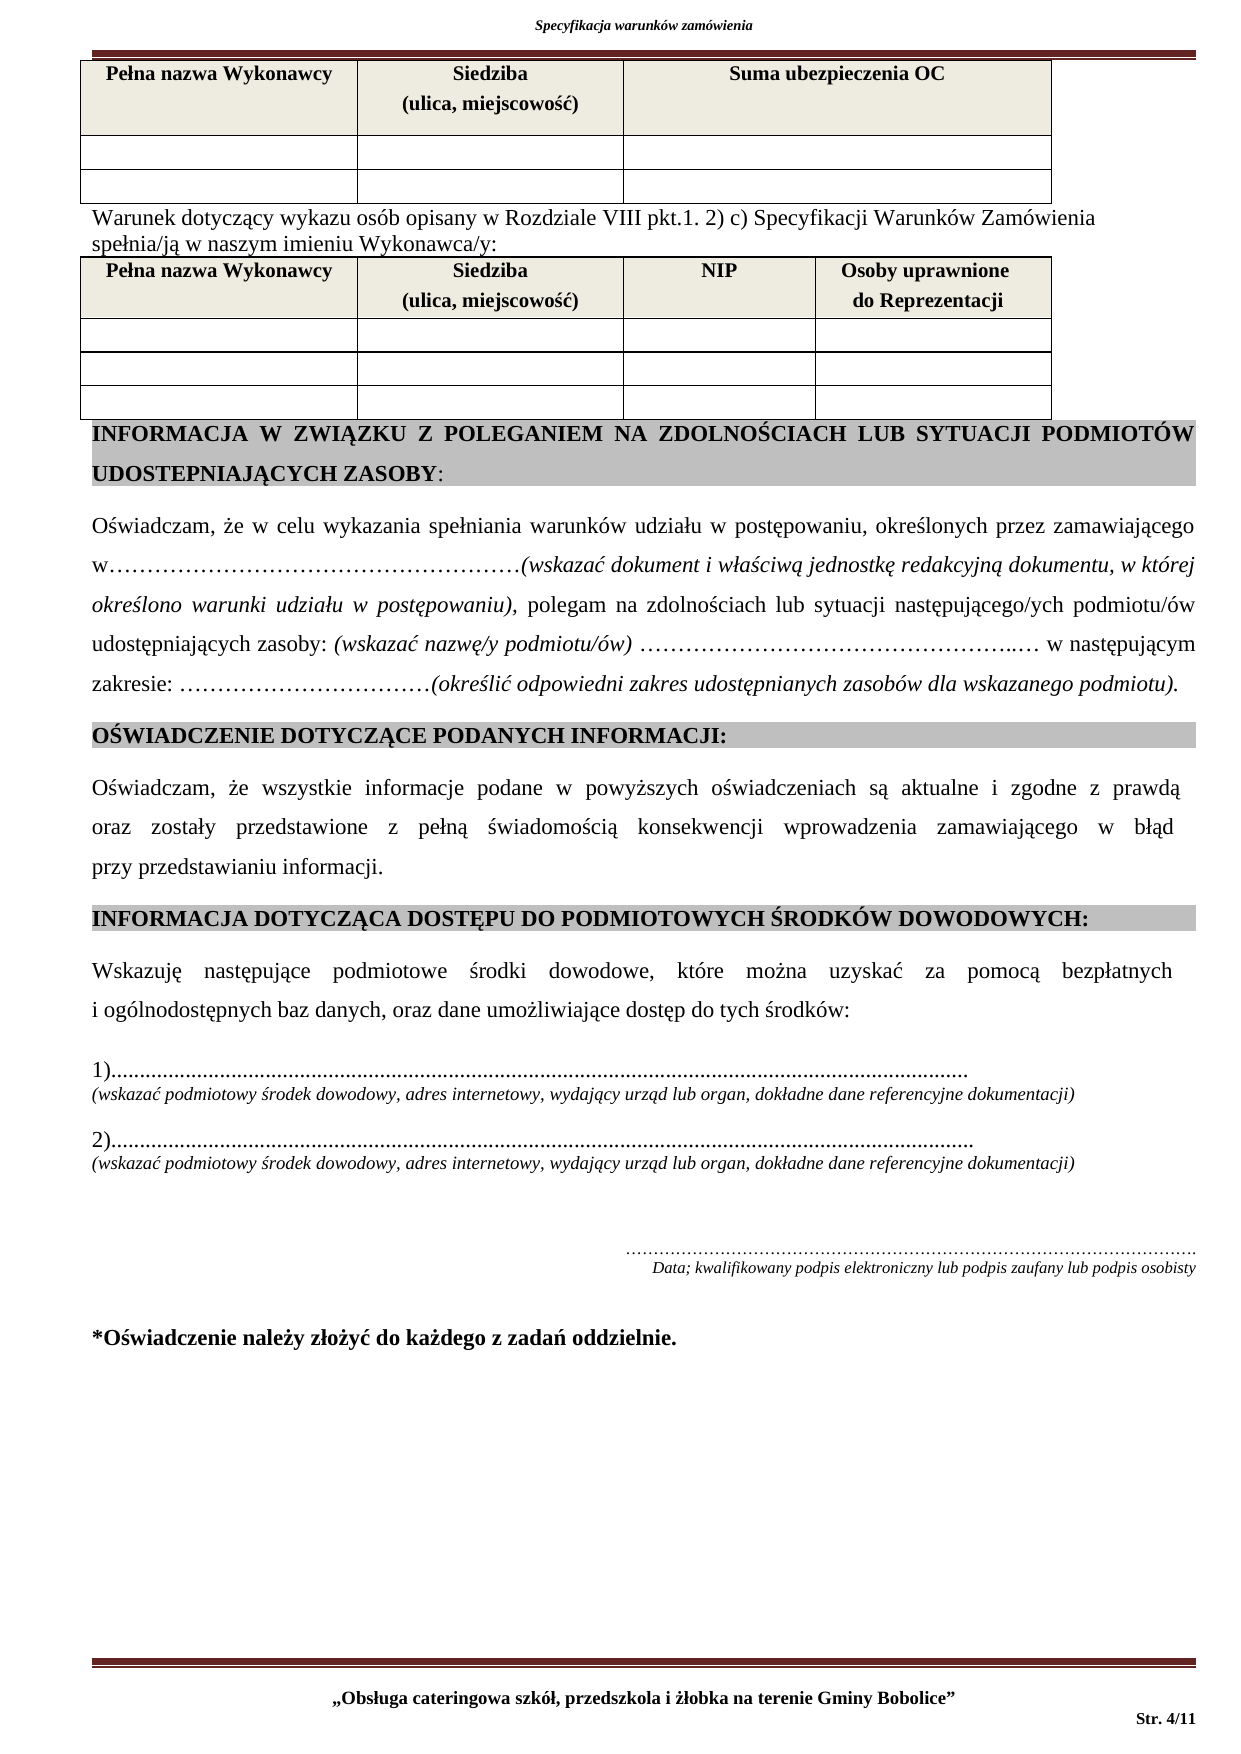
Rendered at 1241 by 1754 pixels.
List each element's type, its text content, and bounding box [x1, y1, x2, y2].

table_header Siedziba (ulica, miejscowość) [358, 258, 623, 317]
text 2)....................................................................................................................................................... [92, 1126, 1196, 1152]
table_cell [624, 170, 1051, 203]
table_cell [81, 353, 357, 385]
table_header Pełna nazwa Wykonawcy [81, 61, 357, 135]
text spełnia/ją w naszym imieniu Wykonawca/y: [92, 230, 1196, 256]
text Warunek dotyczący wykazu osób opisany w Rozdziale VIII pkt.1. 2) c) Specyfikacji Warunków Zamówienia [92, 204, 1196, 230]
table_header Pełna nazwa Wykonawcy [81, 258, 357, 317]
table_cell [816, 353, 1051, 385]
table_cell [81, 170, 357, 203]
table_header Suma ubezpieczenia OC [624, 61, 1051, 135]
text Oświadczam, że wszystkie informacje podane w powyższych oświadczeniach są aktualne i zgodne z prawdą oraz zostały przedstawione z pełną świadomością konsekwencji wprowadzenia zamawiającego w błąd przy przedstawianiu informacji. [92, 774, 1196, 879]
table_cell [816, 386, 1051, 419]
table_cell [624, 136, 1051, 169]
text Oświadczam, że w celu wykazania spełniania warunków udziału w postępowaniu, określonych przez zamawiającego w………………………………………………(wskazać dokument i właściwą jednostkę redakcyjną dokumentu, w której określono warunki udziału w postępowaniu), polegam na zdolnościach lub sytuacji następującego/ych podmiotu/ów udostępniających zasoby: (wskazać nazwę/y podmiotu/ów) …………………………………………..… w następującym zakresie: ……………………………(określić odpowiedni zakres udostępnianych zasobów dla wskazanego podmiotu). [92, 512, 1196, 696]
text INFORMACJA W ZWIĄZKU Z POLEGANIEM NA ZDOLNOŚCIACH LUB SYTUACJI PODMIOTÓW UDOSTEPNIAJĄCYCH ZASOBY: [92, 420, 1196, 486]
text OŚWIADCZENIE DOTYCZĄCE PODANYCH INFORMACJI: [92, 722, 1196, 748]
table_cell [81, 386, 357, 419]
table_cell [358, 353, 623, 385]
table_cell [624, 386, 815, 419]
text 1)...................................................................................................................................................... [92, 1056, 1196, 1083]
table_header Siedziba (ulica, miejscowość) [358, 61, 623, 135]
table_header NIP [624, 258, 815, 317]
text …………………………………………………………………………………………. [92, 1238, 1196, 1258]
table_cell [816, 319, 1051, 351]
table_cell [81, 136, 357, 169]
table_cell [81, 319, 357, 351]
table_header Osoby uprawnione do Reprezentacji [816, 258, 1051, 317]
table_cell [358, 136, 623, 169]
text Data; kwalifikowany podpis elektroniczny lub podpis zaufany lub podpis osobisty [92, 1258, 1196, 1277]
table_cell [624, 319, 815, 351]
table_cell [624, 353, 815, 385]
text (wskazać podmiotowy środek dowodowy, adres internetowy, wydający urząd lub organ, dokładne dane referencyjne dokumentacji) [92, 1083, 1196, 1104]
text (wskazać podmiotowy środek dowodowy, adres internetowy, wydający urząd lub organ, dokładne dane referencyjne dokumentacji) [92, 1152, 1196, 1174]
table_cell [358, 319, 623, 351]
text INFORMACJA DOTYCZĄCA DOSTĘPU DO PODMIOTOWYCH ŚRODKÓW DOWODOWYCH: [92, 905, 1196, 931]
text *Oświadczenie należy złożyć do każdego z zadań oddzielnie. [92, 1324, 1196, 1350]
table_cell [358, 170, 623, 203]
text Wskazuję następujące podmiotowe środki dowodowe, które można uzyskać za pomocą bezpłatnych i ogólnodostępnych baz danych, oraz dane umożliwiające dostęp do tych środków: [92, 957, 1196, 1022]
table_cell [358, 386, 623, 419]
